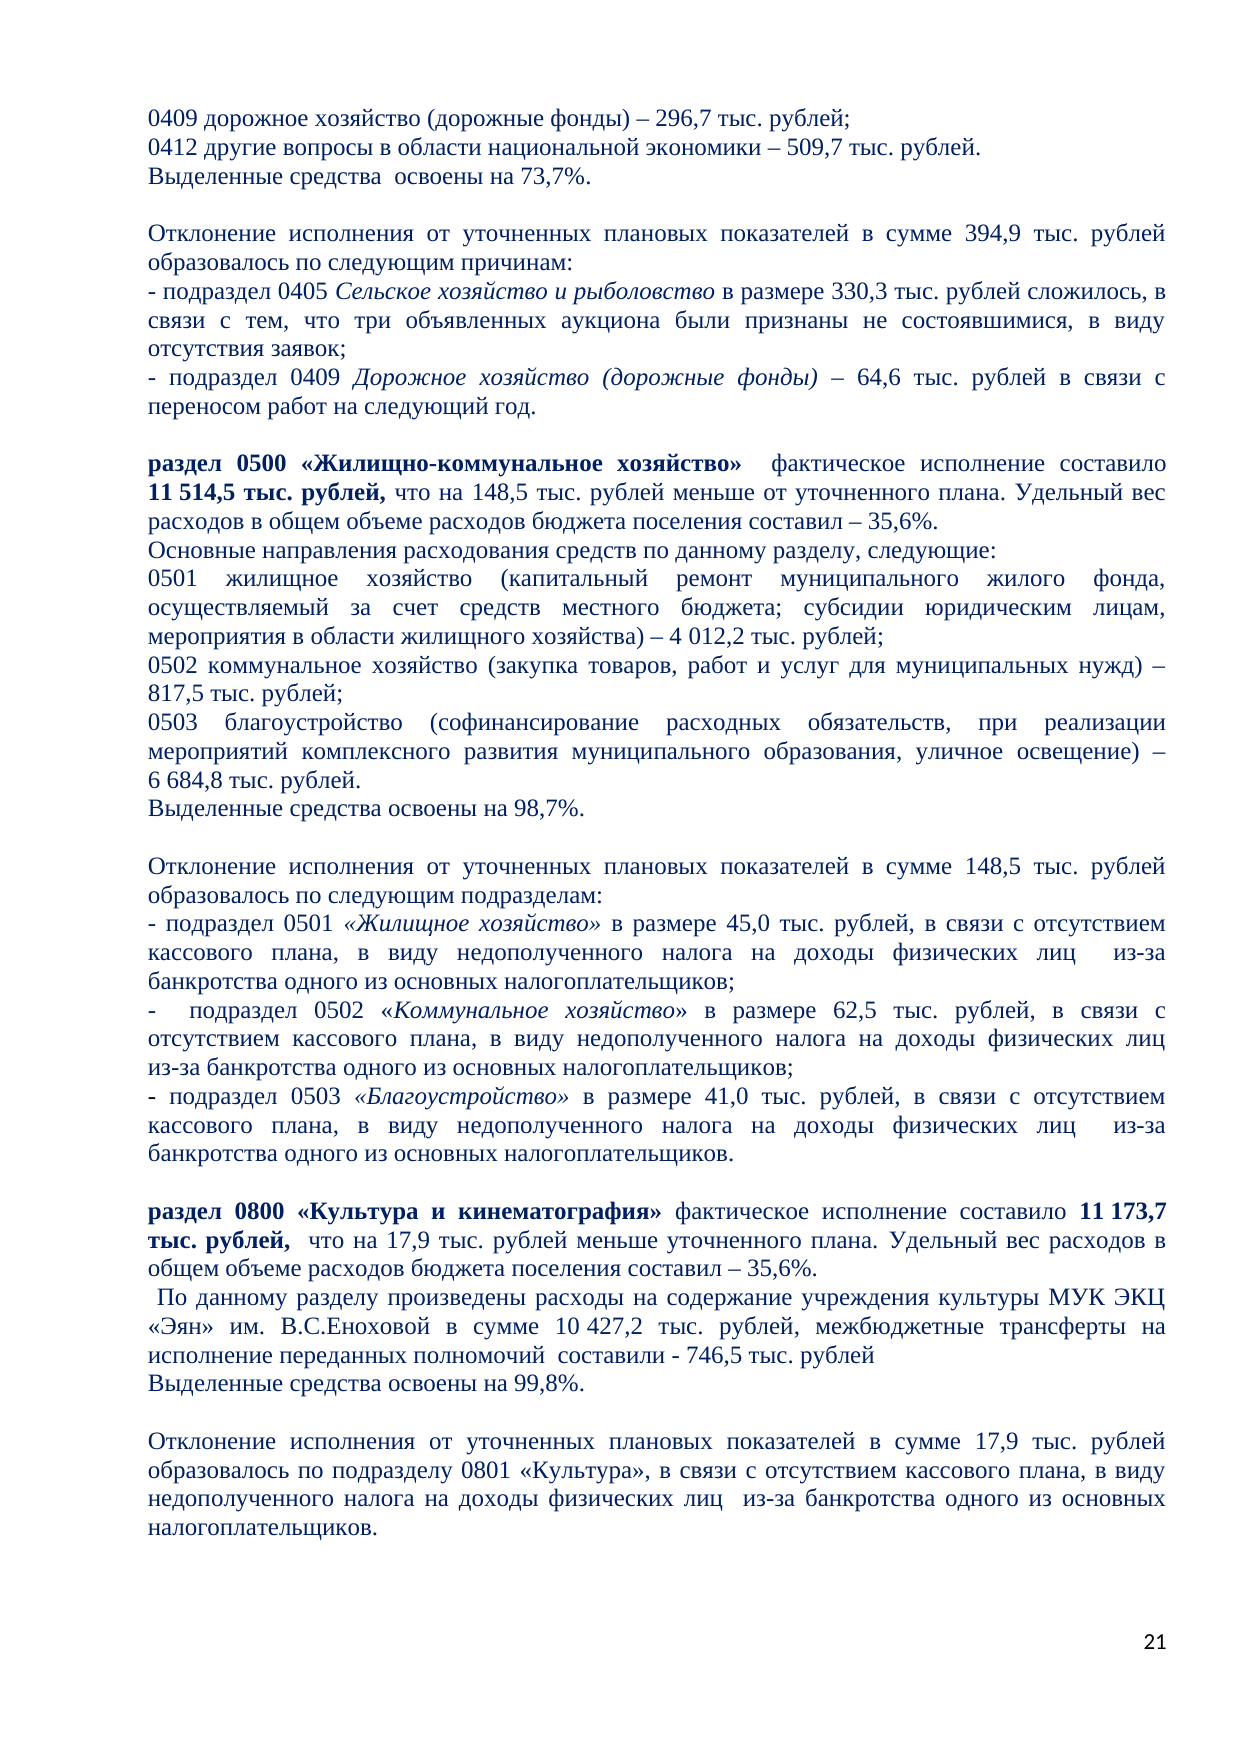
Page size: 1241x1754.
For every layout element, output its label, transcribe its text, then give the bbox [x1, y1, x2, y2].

text - подраздел 0502 «Коммунальное хозяйство» в размере 62,5 тыс. рублей, в связи с отсутствием кассового плана, в виду недополученного налога на доходы физических лиц из-за банкротства одного из основных налогоплательщиков; [148, 995, 1167, 1081]
text - подраздел 0501 «Жилищное хозяйство» в размере 45,0 тыс. рублей, в связи с отсутствием кассового плана, в виду недополученного налога на доходы физических лиц из-за банкротства одного из основных налогоплательщиков; [148, 908, 1167, 995]
text - подраздел 0409 Дорожное хозяйство (дорожные фонды) – 64,6 тыс. рублей в связи с переносом работ на следующий год. [148, 362, 1167, 420]
text По данному разделу произведены расходы на содержание учреждения культуры МУК ЭКЦ «Эян» им. В.С.Еноховой в сумме 10 427,2 тыс. рублей, межбюджетные трансферты на исполнение переданных полномочий составили - 746,5 тыс. рублей [148, 1282, 1167, 1368]
text Основные направления расходования средств по данному разделу, следующие: [148, 535, 1167, 563]
text раздел 0500 «Жилищно-коммунальное хозяйство» фактическое исполнение составило 11 514,5 тыс. рублей, что на 148,5 тыс. рублей меньше от уточненного плана. Удельный вес расходов в общем объеме расходов бюджета поселения составил – 35,6%. [148, 448, 1167, 535]
text 0412 другие вопросы в области национальной экономики – 509,7 тыс. рублей. [148, 132, 1167, 161]
text 0501 жилищное хозяйство (капитальный ремонт муниципального жилого фонда, осуществляемый за счет средств местного бюджета; субсидии юридическим лицам, мероприятия в области жилищного хозяйства) – 4 012,2 тыс. рублей; [148, 563, 1167, 650]
text Выделенные средства освоены на 73,7%. [148, 161, 1167, 190]
text раздел 0800 «Культура и кинематография» фактическое исполнение составило 11 173,7 тыс. рублей, что на 17,9 тыс. рублей меньше уточненного плана. Удельный вес расходов в общем объеме расходов бюджета поселения составил – 35,6%. [148, 1196, 1167, 1282]
text Отклонение исполнения от уточненных плановых показателей в сумме 148,5 тыс. рублей образовалось по следующим подразделам: [148, 851, 1167, 908]
text Выделенные средства освоены на 99,8%. [148, 1368, 1167, 1397]
text Отклонение исполнения от уточненных плановых показателей в сумме 394,9 тыс. рублей образовалось по следующим причинам: [148, 218, 1167, 276]
text Отклонение исполнения от уточненных плановых показателей в сумме 17,9 тыс. рублей образовалось по подразделу 0801 «Культура», в связи с отсутствием кассового плана, в виду недополученного налога на доходы физических лиц из-за банкротства одного из основных налогоплательщиков. [148, 1426, 1167, 1541]
text - подраздел 0503 «Благоустройство» в размере 41,0 тыс. рублей, в связи с отсутствием кассового плана, в виду недополученного налога на доходы физических лиц из-за банкротства одного из основных налогоплательщиков. [148, 1081, 1167, 1167]
text 0503 благоустройство (софинансирование расходных обязательств, при реализации мероприятий комплексного развития муниципального образования, уличное освещение) – 6 684,8 тыс. рублей. [148, 707, 1167, 793]
text Выделенные средства освоены на 98,7%. [148, 793, 1167, 822]
text 0502 коммунальное хозяйство (закупка товаров, работ и услуг для муниципальных нужд) – 817,5 тыс. рублей; [148, 650, 1167, 707]
text 0409 дорожное хозяйство (дорожные фонды) – 296,7 тыс. рублей; [148, 103, 1167, 132]
text - подраздел 0405 Сельское хозяйство и рыболовство в размере 330,3 тыс. рублей сложилось, в связи с тем, что три объявленных аукциона были признаны не состоявшимися, в виду отсутствия заявок; [148, 276, 1167, 362]
